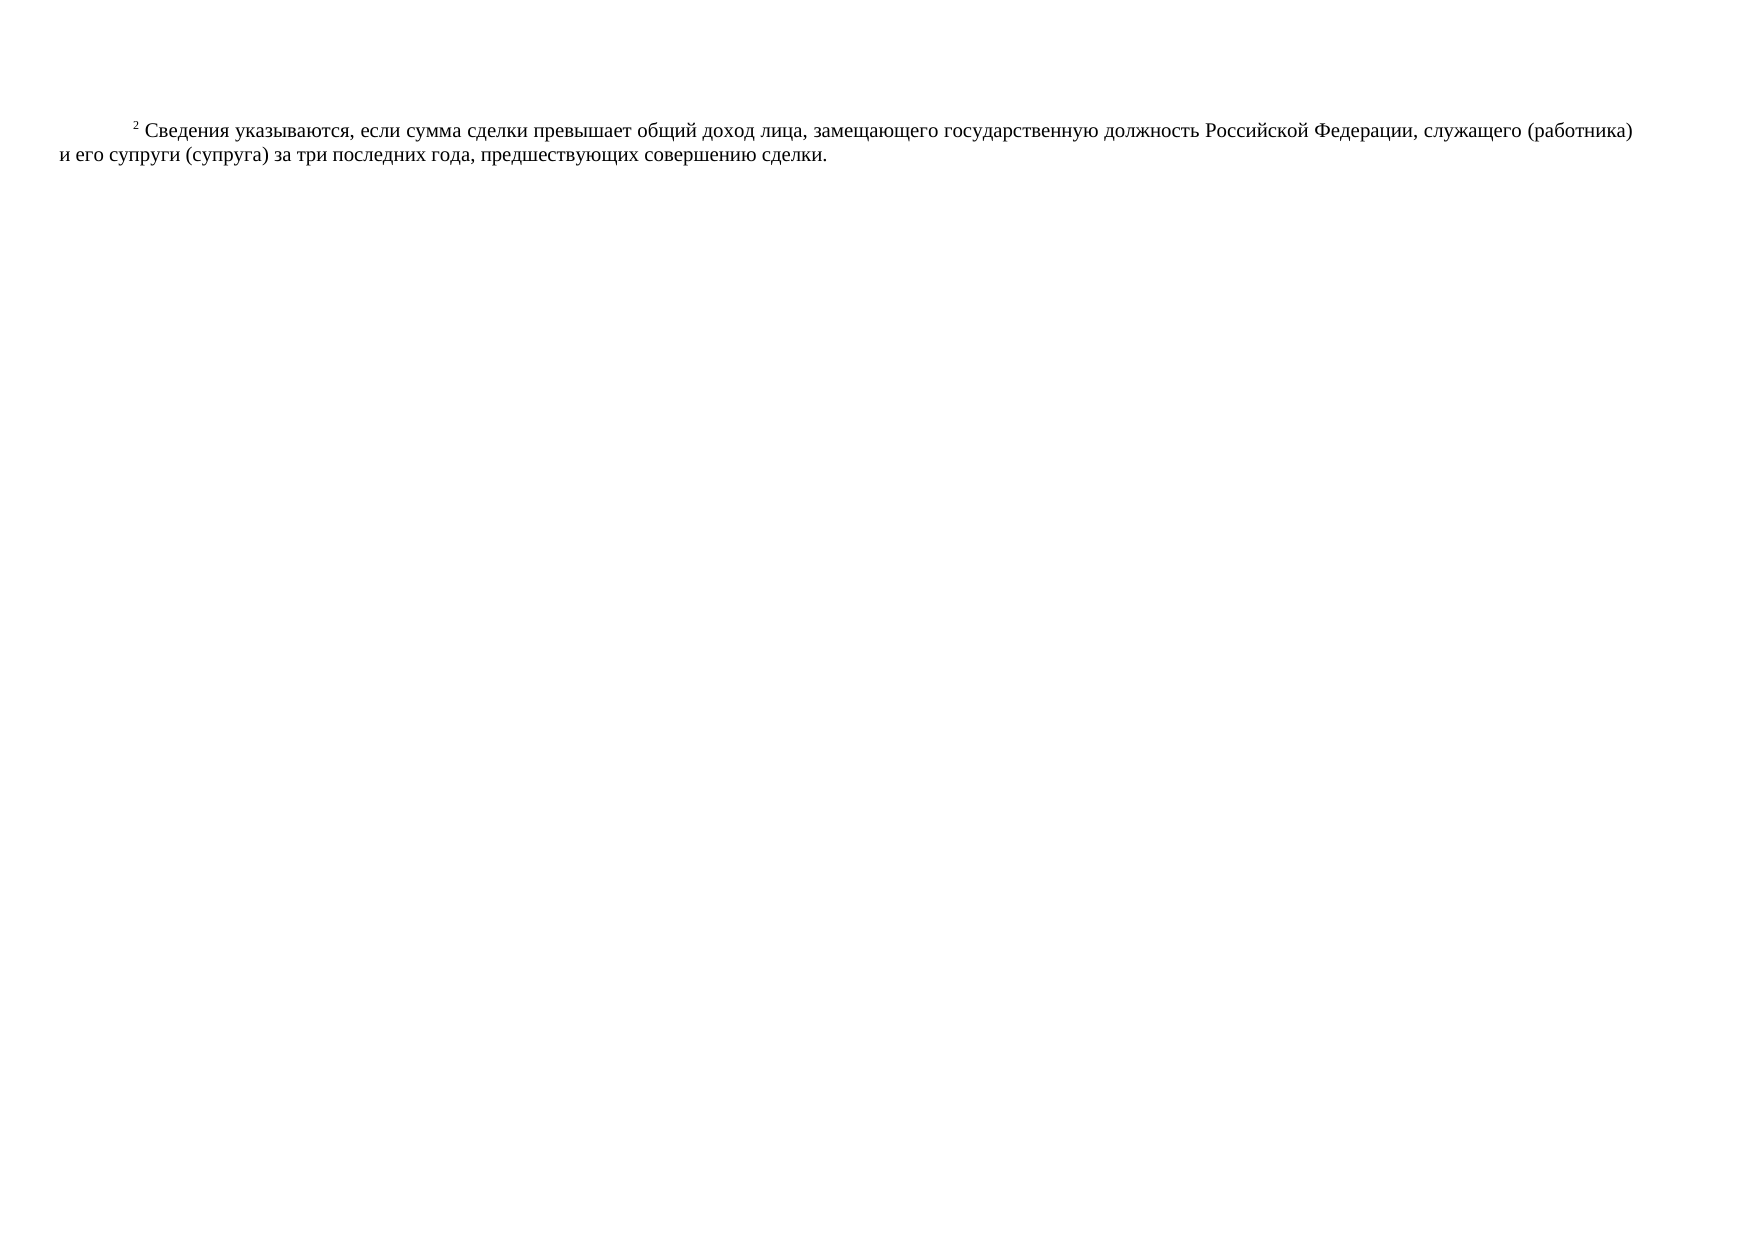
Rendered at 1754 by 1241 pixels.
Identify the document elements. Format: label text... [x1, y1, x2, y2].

text 2 Сведения указываются, если сумма сделки превышает общий доход лица, замещающего государственную должность Российской Федерации, служащего (работника) и его супруги (супруга) за три последних года, предшествующих совершению сделки. [59, 118, 1636, 166]
